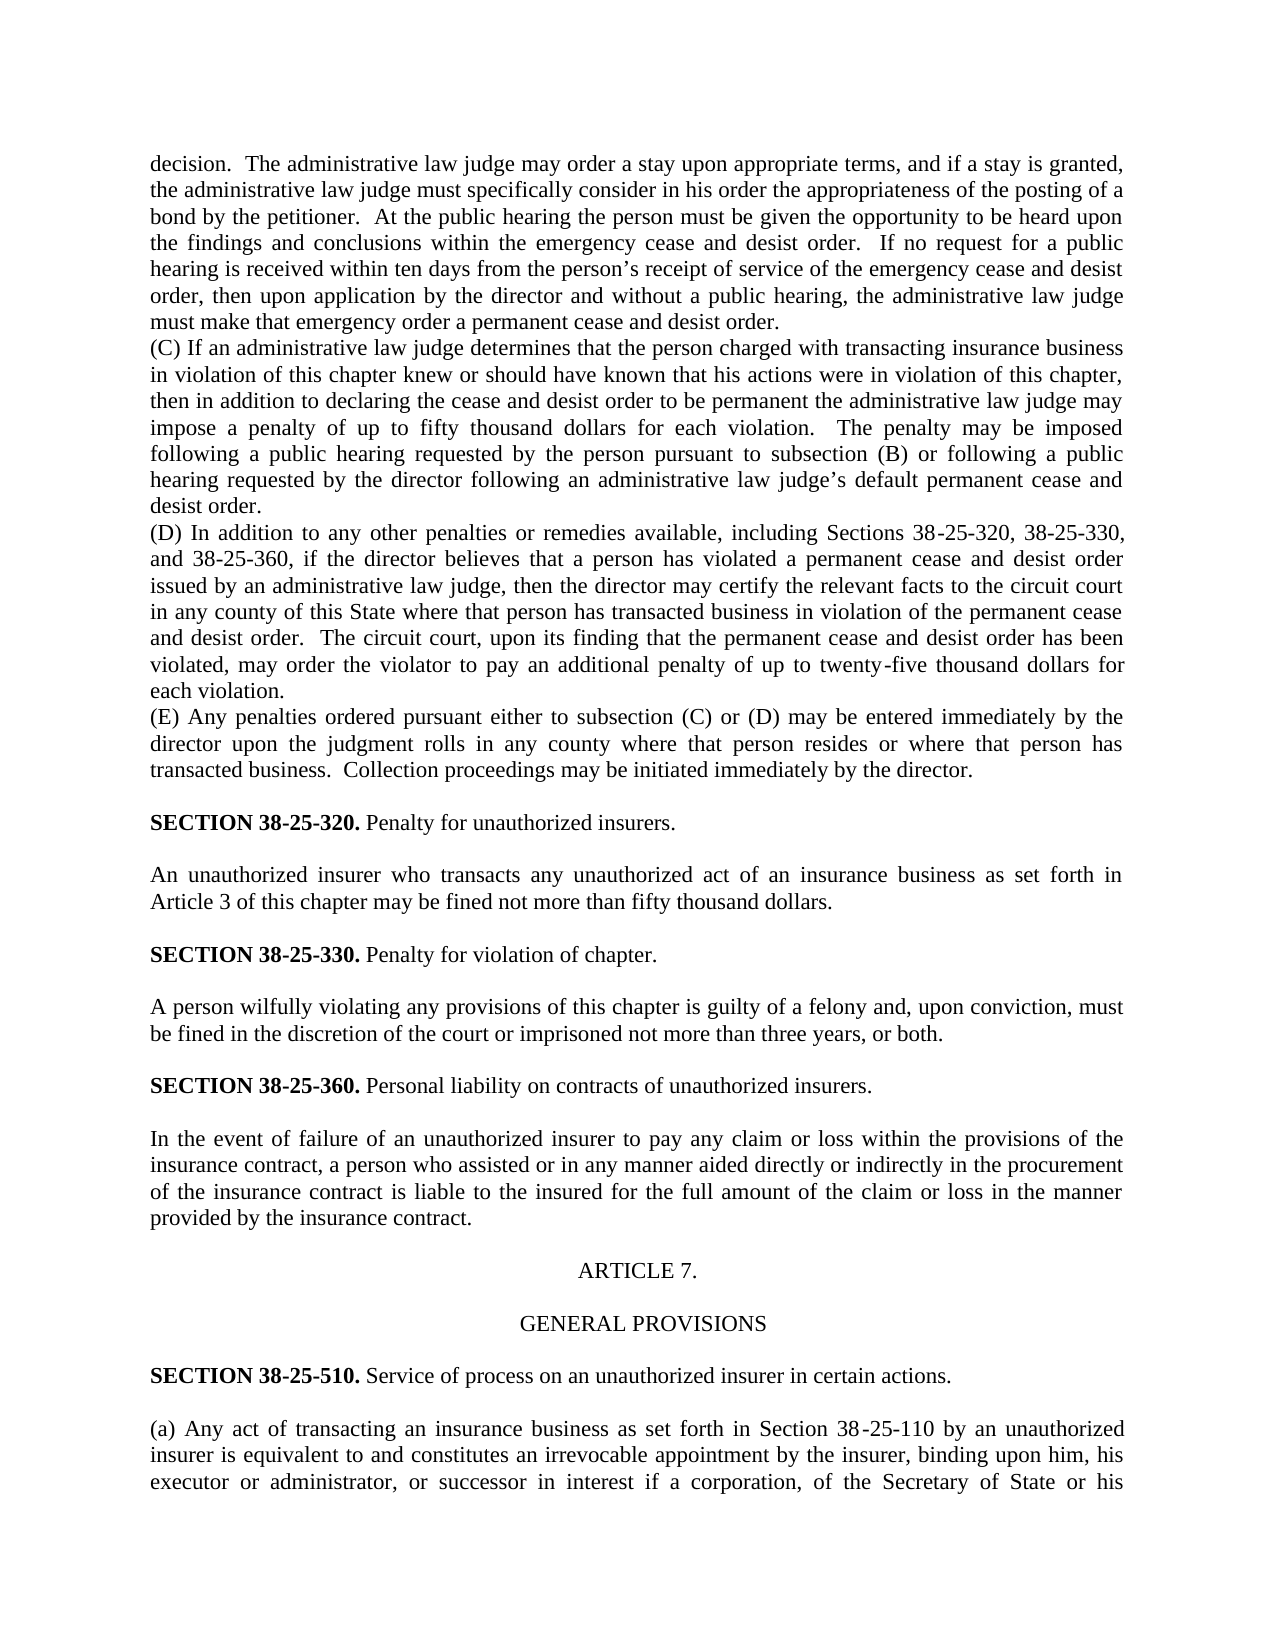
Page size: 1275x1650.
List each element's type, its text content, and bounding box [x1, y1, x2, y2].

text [150, 150, 1125, 334]
text In the event of failure of an unauthorized insurer to pay any claim or loss within the provisions of the insurance contract, a person who assisted or in any manner aided directly or indirectly in the procurement of the insurance contract is liable to the insured for the full amount of the claim or loss in the manner provided by the insurance contract. [150, 1125, 1125, 1231]
text SECTION 38-25-320. Penalty for unauthorized insurers. [150, 809, 1125, 835]
text ARTICLE 7. [150, 1257, 1125, 1283]
text SECTION 38-25-330. Penalty for violation of chapter. [150, 941, 1125, 967]
text (C) If an administrative law judge determines that the person charged with transacting insurance business in violation of this chapter knew or should have known that his actions were in violation of this chapter, then in addition to declaring the cease and desist order to be permanent the administrative law judge may impose a penalty of up to fifty thousand dollars for each violation. The penalty may be imposed following a public hearing requested by the person pursuant to subsection (B) or following a public hearing requested by the director following an administrative law judge’s default permanent cease and desist order. [150, 334, 1125, 519]
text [150, 1415, 1125, 1494]
text An unauthorized insurer who transacts any unauthorized act of an insurance business as set forth in Article 3 of this chapter may be fined not more than fifty thousand dollars. [150, 862, 1125, 914]
text (E) Any penalties ordered pursuant either to subsection (C) or (D) may be entered immediately by the director upon the judgment rolls in any county where that person resides or where that person has transacted business. Collection proceedings may be initiated immediately by the director. [150, 703, 1125, 782]
text SECTION 38-25-510. Service of process on an unauthorized insurer in certain actions. [150, 1362, 1125, 1389]
text SECTION 38-25-360. Personal liability on contracts of unauthorized insurers. [150, 1072, 1125, 1099]
text A person wilfully violating any provisions of this chapter is guilty of a felony and, upon conviction, must be fined in the discretion of the court or imprisoned not more than three years, or both. [150, 993, 1125, 1046]
text (D) In addition to any other penalties or remedies available, including Sections 38-25-320, 38-25-330, and 38-25-360, if the director believes that a person has violated a permanent cease and desist order issued by an administrative law judge, then the director may certify the relevant facts to the circuit court in any county of this State where that person has transacted business in violation of the permanent cease and desist order. The circuit court, upon its finding that the permanent cease and desist order has been violated, may order the violator to pay an additional penalty of up to twenty-five thousand dollars for each violation. [150, 519, 1125, 703]
text GENERAL PROVISIONS [150, 1309, 1125, 1336]
